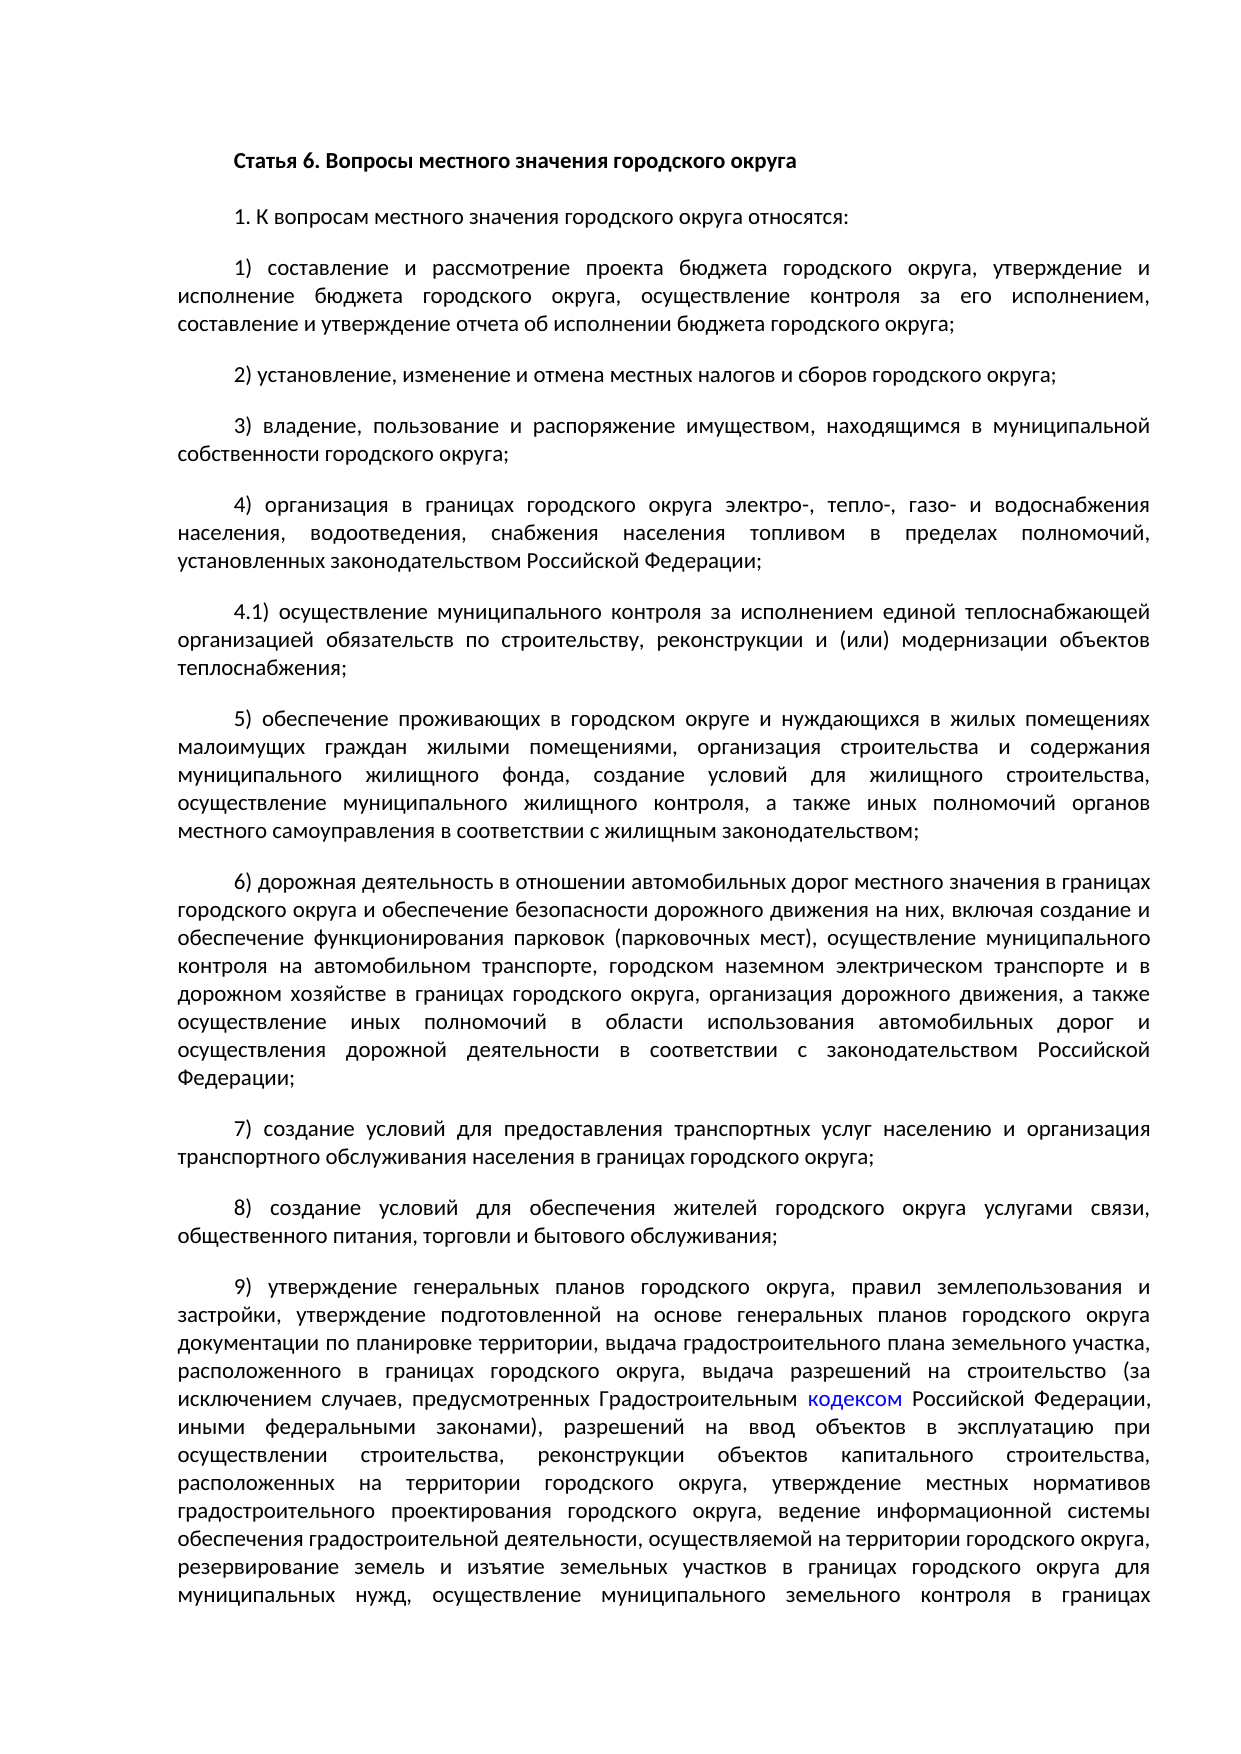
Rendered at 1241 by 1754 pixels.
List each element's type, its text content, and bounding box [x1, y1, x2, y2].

text 2) установление, изменение и отмена местных налогов и сборов городского округа; [177, 360, 1152, 388]
text 6) дорожная деятельность в отношении автомобильных дорог местного значения в границах городского округа и обеспечение безопасности дорожного движения на них, включая создание и обеспечение функционирования парковок (парковочных мест), осуществление муниципального контроля на автомобильном транспорте, городском наземном электрическом транспорте и в дорожном хозяйстве в границах городского округа, организация дорожного движения, а также осуществление иных полномочий в области использования автомобильных дорог и осуществления дорожной деятельности в соответствии с законодательством Российской Федерации; [177, 867, 1152, 1091]
text 3) владение, пользование и распоряжение имуществом, находящимся в муниципальной собственности городского округа; [177, 411, 1152, 467]
text 7) создание условий для предоставления транспортных услуг населению и организация транспортного обслуживания населения в границах городского округа; [177, 1114, 1152, 1170]
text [177, 1272, 1152, 1608]
title Статья 6. Вопросы местного значения городского округа [177, 146, 1152, 174]
text 4.1) осуществление муниципального контроля за исполнением единой теплоснабжающей организацией обязательств по строительству, реконструкции и (или) модернизации объектов теплоснабжения; [177, 597, 1152, 681]
text 5) обеспечение проживающих в городском округе и нуждающихся в жилых помещениях малоимущих граждан жилыми помещениями, организация строительства и содержания муниципального жилищного фонда, создание условий для жилищного строительства, осуществление муниципального жилищного контроля, а также иных полномочий органов местного самоуправления в соответствии с жилищным законодательством; [177, 704, 1152, 844]
text 8) создание условий для обеспечения жителей городского округа услугами связи, общественного питания, торговли и бытового обслуживания; [177, 1193, 1152, 1249]
text 1) составление и рассмотрение проекта бюджета городского округа, утверждение и исполнение бюджета городского округа, осуществление контроля за его исполнением, составление и утверждение отчета об исполнении бюджета городского округа; [177, 253, 1152, 337]
text 4) организация в границах городского округа электро-, тепло-, газо- и водоснабжения населения, водоотведения, снабжения населения топливом в пределах полномочий, установленных законодательством Российской Федерации; [177, 490, 1152, 574]
text 1. К вопросам местного значения городского округа относятся: [177, 202, 1152, 230]
